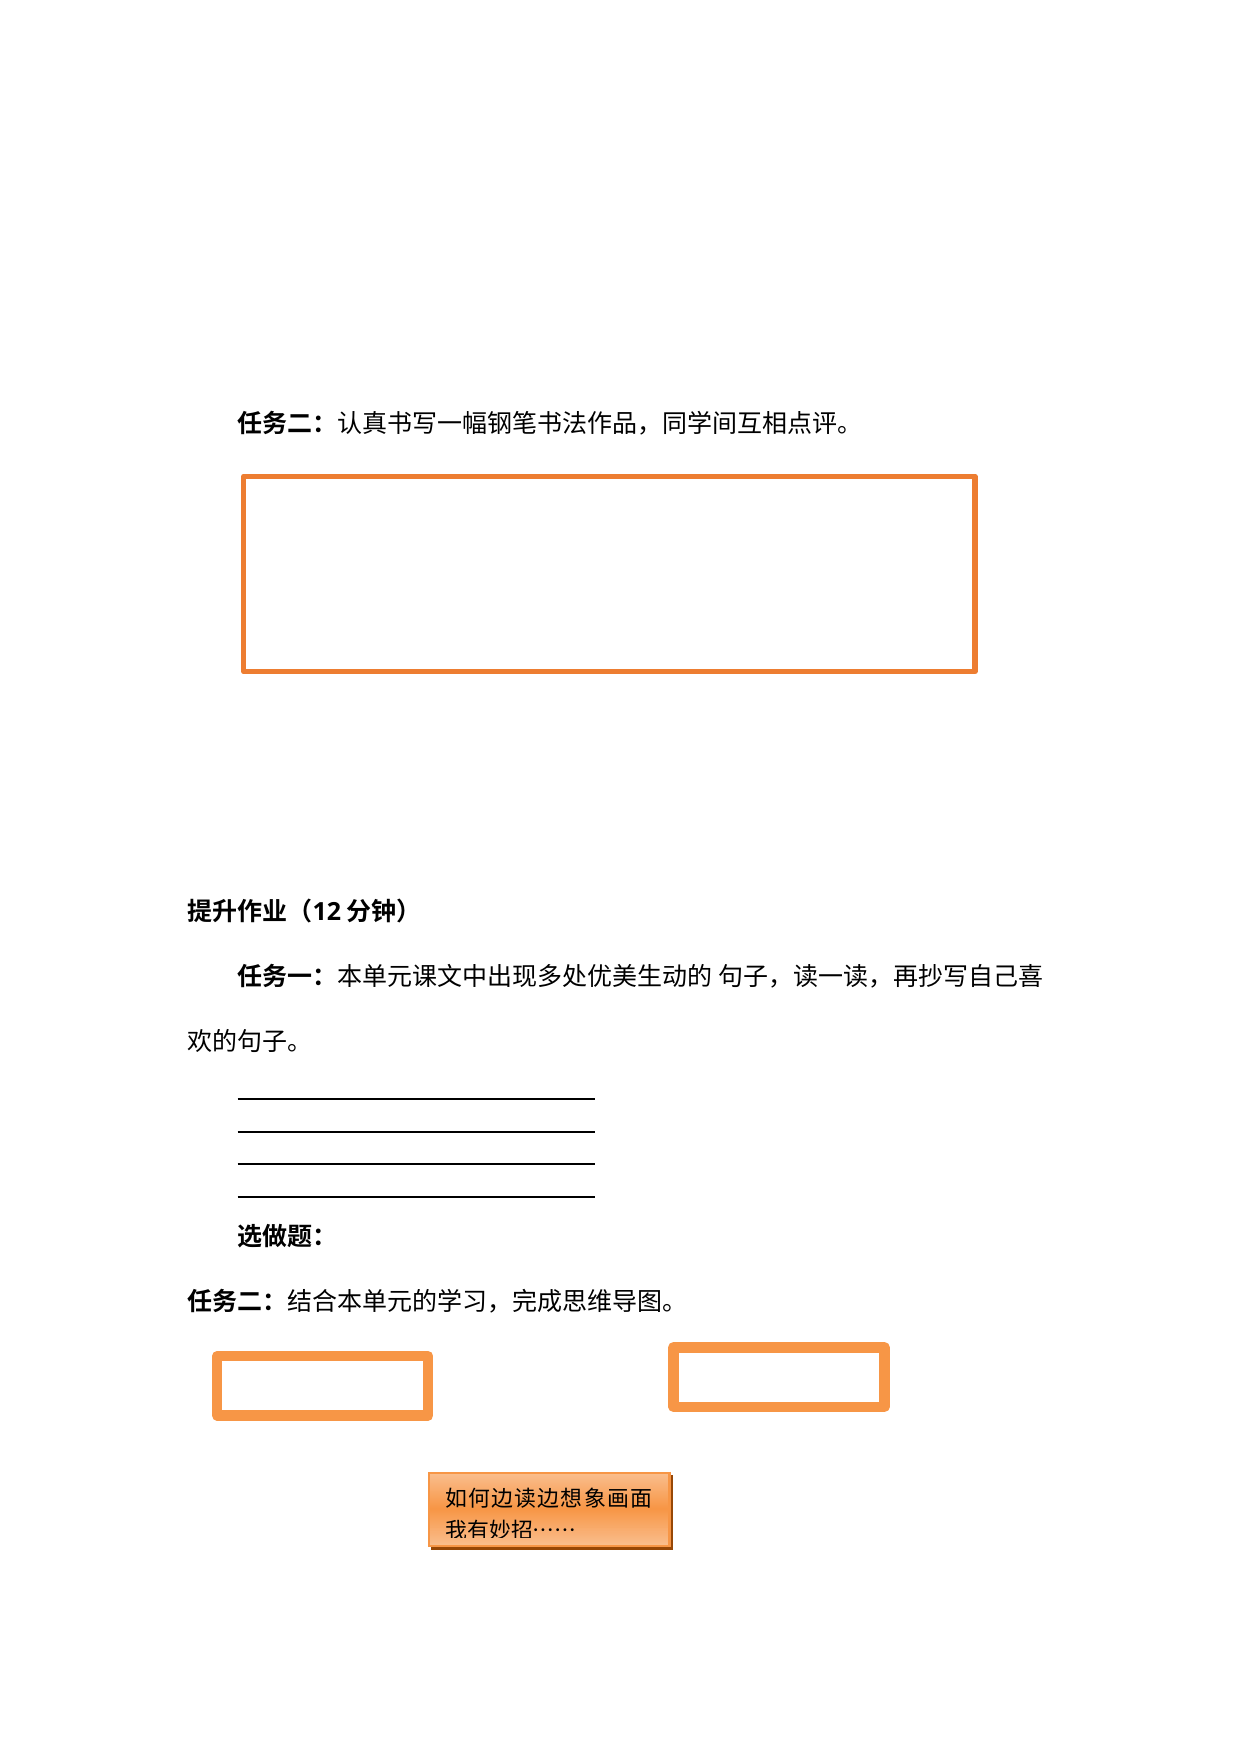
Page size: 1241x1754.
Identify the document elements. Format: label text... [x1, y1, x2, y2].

text 提升作业（12分钟） [187, 877, 1053, 942]
text 选做题： [187, 1202, 1053, 1267]
text 任务二：认真书写一幅钢笔书法作品，同学间互相点评。 [187, 389, 1053, 454]
text 任务一：本单元课文中出现多处优美生动的 句子，读一读，再抄写自己喜欢的句子。 [187, 942, 1053, 1072]
text 任务二：结合本单元的学习，完成思维导图。 [187, 1267, 1053, 1332]
